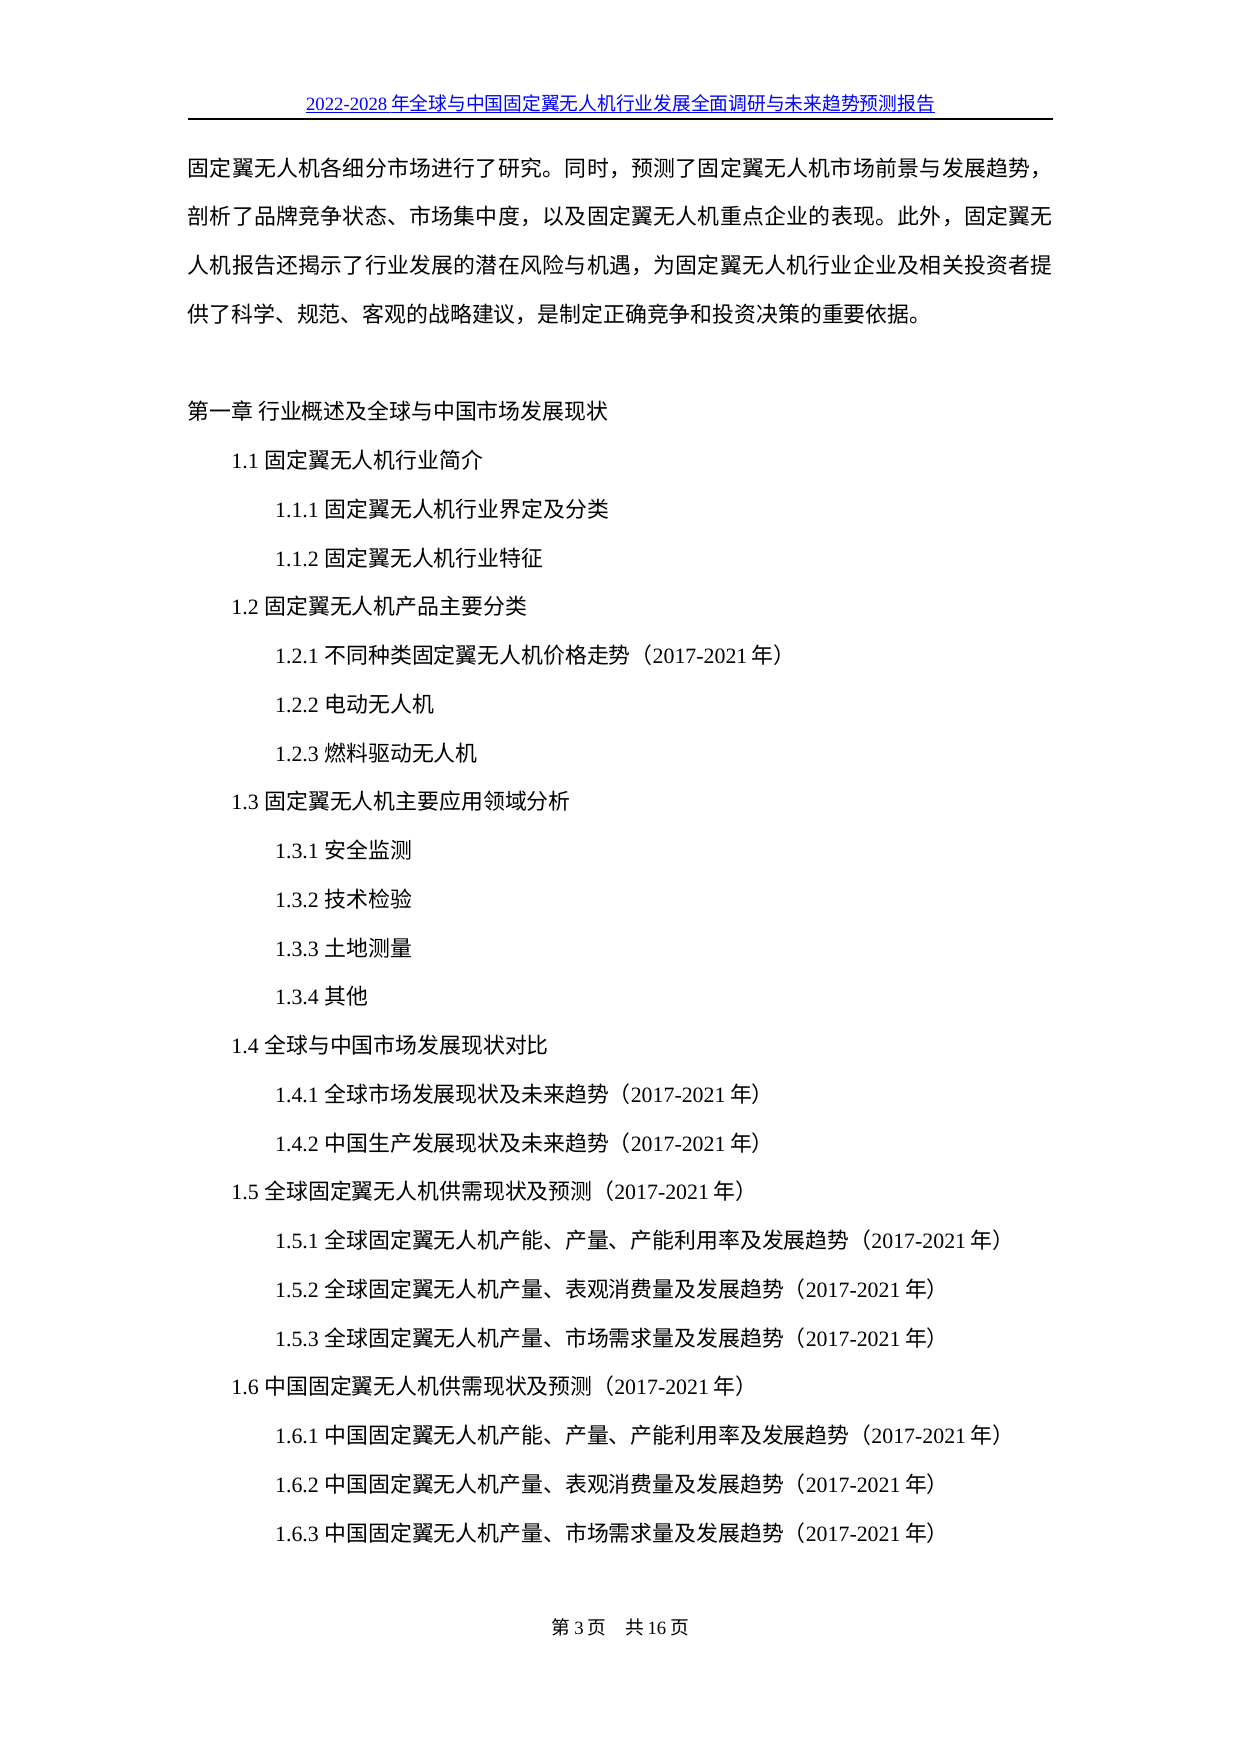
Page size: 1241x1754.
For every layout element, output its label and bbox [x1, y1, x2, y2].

text [187, 150, 1053, 1548]
